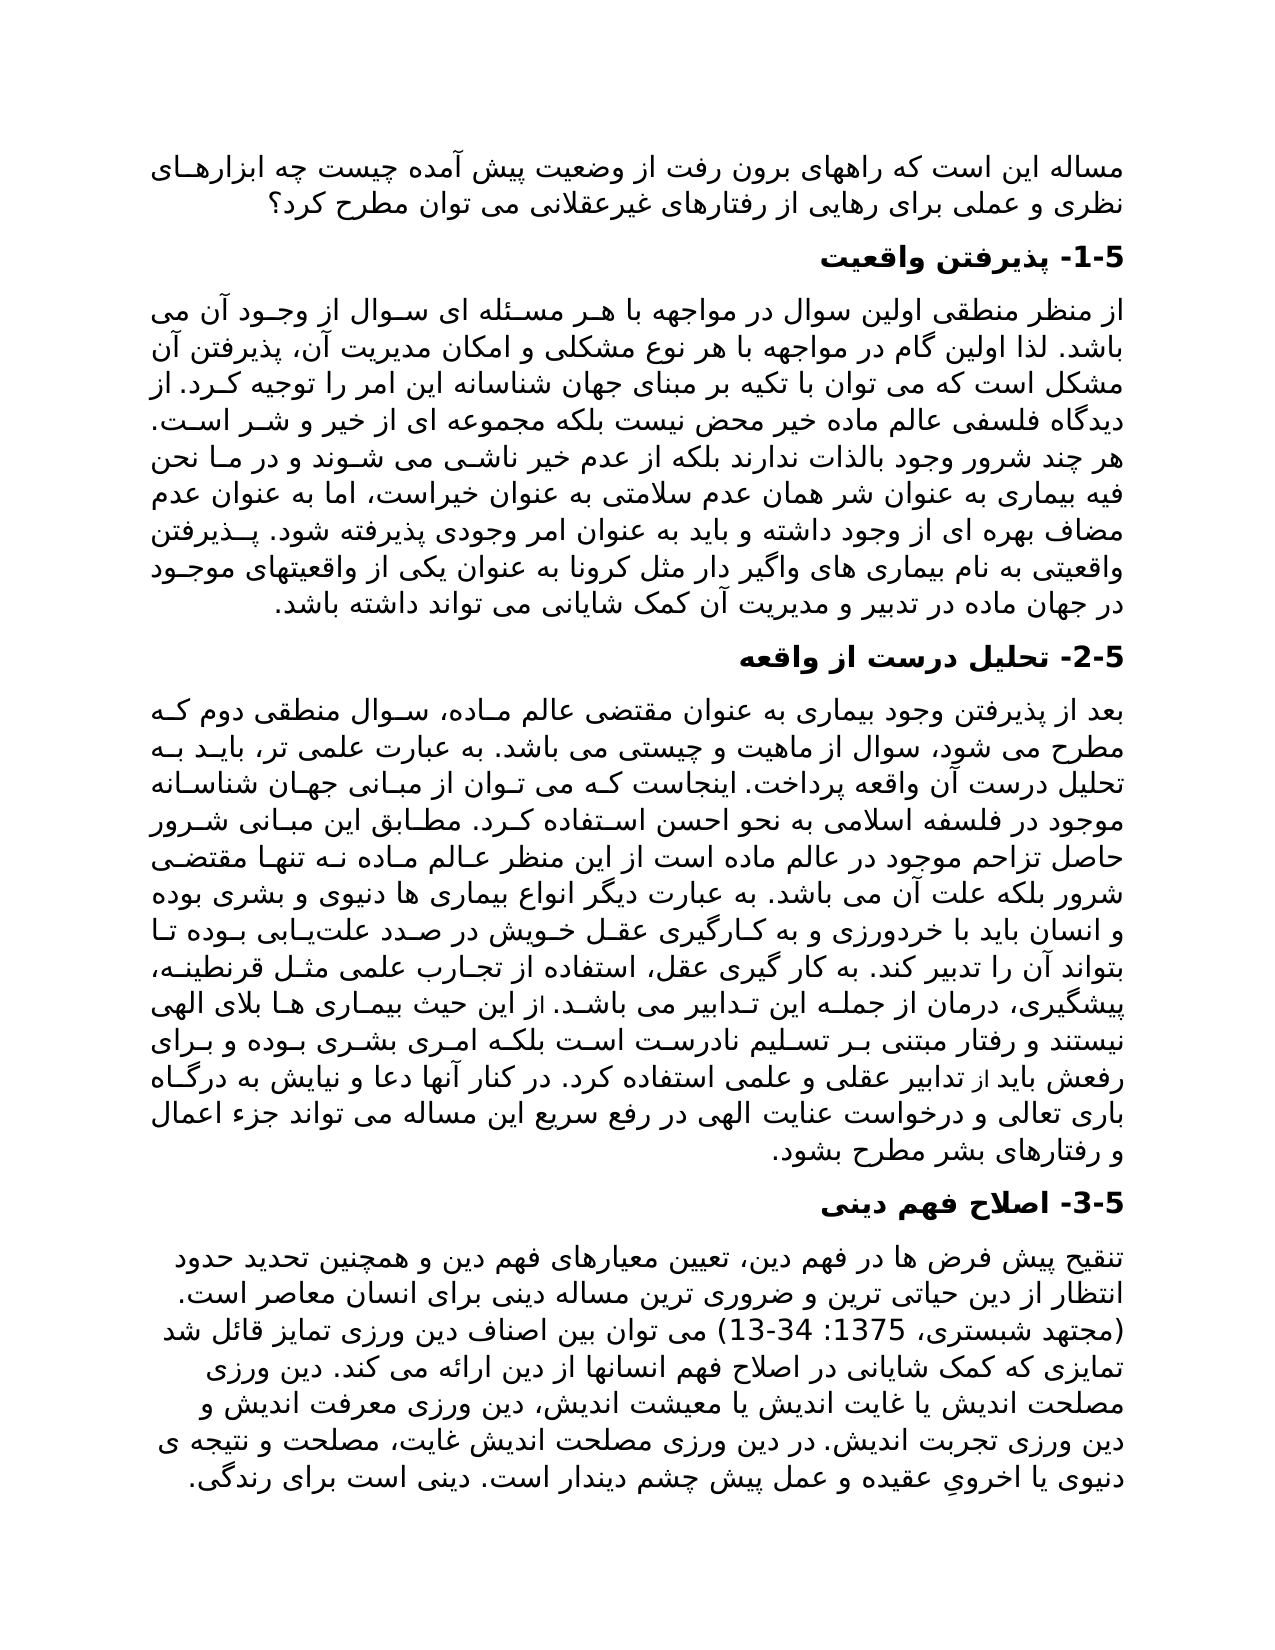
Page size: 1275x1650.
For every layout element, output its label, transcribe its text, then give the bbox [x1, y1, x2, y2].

text 3-5- اصلاح فهم دینی [150, 1187, 1125, 1221]
text مساله این است که راههای برون رفت از وضعیت پیش آمده چیست چه ابزارهای نظری و عملی برای رهایی از رفتارهای غیرعقلانی می توان مطرح کرد؟ [150, 150, 1125, 221]
text 2-5- تحلیل درست از واقعه [150, 640, 1125, 674]
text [150, 1240, 1125, 1494]
text بعد از پذیرفتن وجود بیماری به عنوان مقتضی عالم ماده، سوال منطقی دوم که مطرح می شود، سوال از ماهیت و چیستی می باشد. به عبارت علمی تر، باید به تحلیل درست آن واقعه پرداخت. اینجاست که می توان از مبانی جهان شناسانه موجود در فلسفه اسلامی به نحو احسن استفاده کرد. مطابق این مبانی شرور حاصل تزاحم موجود در عالم ماده است از این منظر عالم ماده نه تنها مقتضی شرور بلکه علت آن می باشد. به عبارت دیگر انواع بیماری ها دنیوی و بشری بوده و انسان باید با خردورزی و به کارگیری عقل خویش در صدد علت‌یابی بوده تا بتواند آن را تدبیر کند. به کار گیری عقل، استفاده از تجارب علمی مثل قرنطینه، پیشگیری، درمان از جمله این تدابیر می باشد. از این حیث بیماری ها بلای الهی نیستند و رفتار مبتنی بر تسلیم نادرست است بلکه امری بشری بوده و برای رفعش باید از تدابیر عقلی و علمی استفاده کرد. در کنار آنها دعا و نیایش به درگاه باری تعالی و درخواست عنایت الهی در رفع سریع این مساله می تواند جزء اعمال و رفتارهای بشر مطرح بشود. [150, 693, 1125, 1167]
text 1-5- پذیرفتن واقعیت [150, 240, 1125, 274]
text از منظر منطقی اولین سوال در مواجهه با هر مسئله ای سوال از وجود آن می باشد. لذا اولین گام در مواجهه با هر نوع مشکلی و امکان مدیریت آن، پذیرفتن آن مشکل است که می توان با تکیه بر مبنای جهان شناسانه این امر را توجیه کرد. از دیدگاه فلسفی عالم ماده خیر محض نیست بلکه مجموعه ای از خیر و شر است. هر چند شرور وجود بالذات ندارند بلکه از عدم خیر ناشی می شوند و در ما نحن فیه بیماری به عنوان شر همان عدم سلامتی به عنوان خیراست، اما به عنوان عدم مضاف بهره ای از وجود داشته و باید به عنوان امر وجودی پذیرفته شود. پذیرفتن واقعیتی به نام بیماری های واگیر دار مثل کرونا به عنوان یکی از واقعیتهای موجود در جهان ماده در تدبیر و مدیریت آن کمک شایانی می تواند داشته باشد. [150, 293, 1125, 621]
